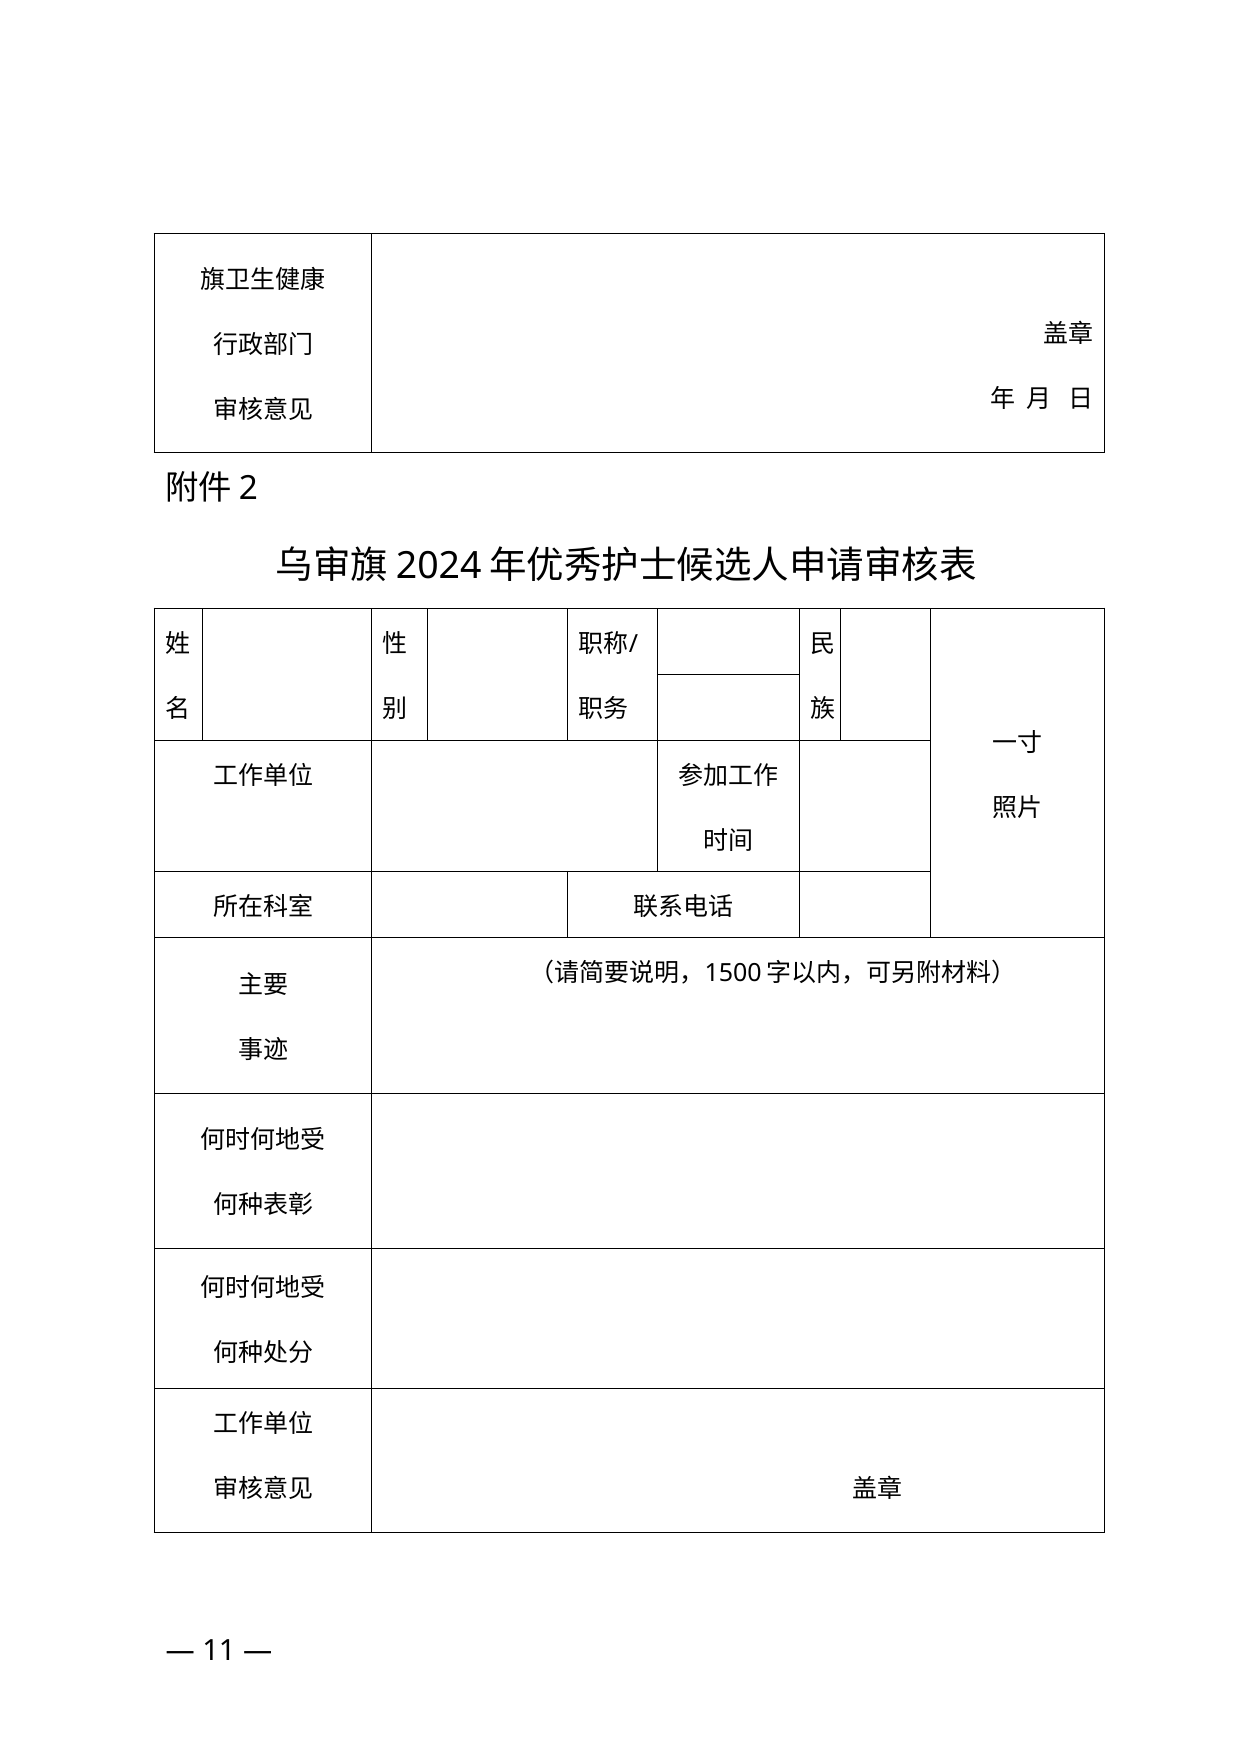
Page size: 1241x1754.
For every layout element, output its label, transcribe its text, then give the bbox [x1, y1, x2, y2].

table_header [658, 609, 799, 674]
table_header 民 族 [800, 609, 840, 740]
table_cell [800, 741, 930, 871]
table_cell 工作单位 审核意见 [155, 1389, 371, 1532]
table_header 性 别 [372, 609, 427, 740]
table_cell [372, 741, 657, 871]
table_header 姓 名 [155, 609, 202, 740]
table_cell 参加工作时间 [658, 741, 799, 871]
table_header [203, 609, 371, 740]
table_header 职称/职务 [568, 609, 657, 740]
table_cell 何时何地受 何种处分 [155, 1249, 371, 1388]
table_cell [372, 1094, 1104, 1248]
table_cell 盖章 年 月 日 [372, 234, 1104, 452]
table_cell 旗卫生健康 行政部门 审核意见 [155, 234, 371, 452]
table_cell 所在科室 [155, 872, 371, 937]
table_cell 工作单位 [155, 741, 371, 871]
table_cell 盖章 年 月 日 [372, 1389, 1104, 1532]
table_cell 联系电话 [568, 872, 799, 937]
text 乌审旗2024年优秀护士候选人申请审核表 [165, 530, 1087, 595]
table_cell [658, 675, 799, 740]
table_header [841, 609, 930, 740]
table_cell [372, 1249, 1104, 1388]
table_cell （请简要说明，1500字以内，可另附材料） [372, 938, 1104, 1092]
table_header 一寸 照片 [931, 609, 1104, 937]
text 附件2 [165, 453, 1087, 518]
table_cell 主要 事迹 [155, 938, 371, 1092]
table_cell 何时何地受 何种表彰 [155, 1094, 371, 1248]
table_cell [800, 872, 930, 937]
table_cell [372, 872, 567, 937]
table_header [428, 609, 567, 740]
